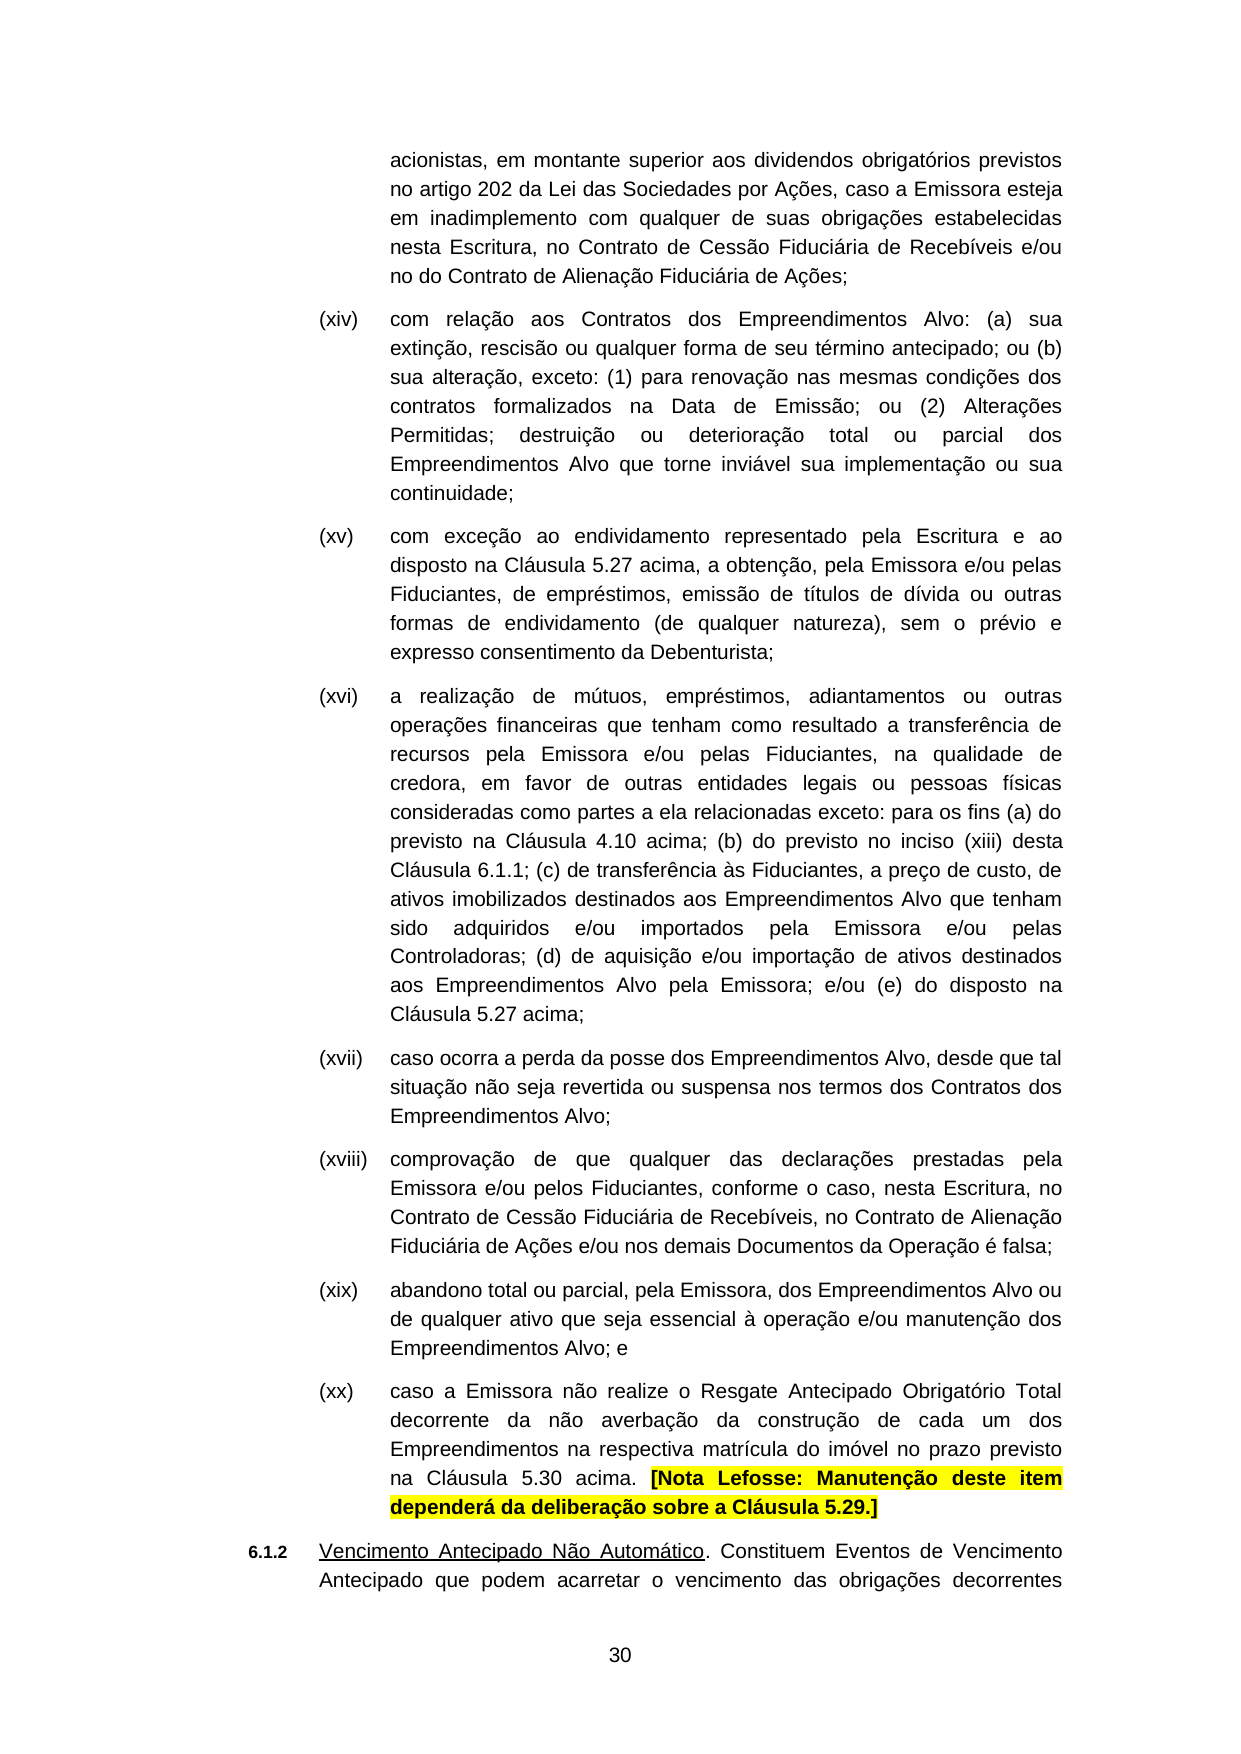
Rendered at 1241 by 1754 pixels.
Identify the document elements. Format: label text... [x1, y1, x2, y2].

text com exceção ao endividamento representado pela Escritura e ao disposto na Cláusula 5.27 acima, a obtenção, pela Emissora e/ou pelas Fiduciantes, de empréstimos, emissão de títulos de dívida ou outras formas de endividamento (de qualquer natureza), sem o prévio e expresso consentimento da Debenturista; [319, 524, 1063, 664]
text com relação aos Contratos dos Empreendimentos Alvo: (a) sua extinção, rescisão ou qualquer forma de seu término antecipado; ou (b) sua alteração, exceto: (1) para renovação nas mesmas condições dos contratos formalizados na Data de Emissão; ou (2) Alterações Permitidas; destruição ou deterioração total ou parcial dos Empreendimentos Alvo que torne inviável sua implementação ou sua continuidade; [319, 307, 1063, 505]
text caso ocorra a perda da posse dos Empreendimentos Alvo, desde que tal situação não seja revertida ou suspensa nos termos dos Contratos dos Empreendimentos Alvo; [319, 1046, 1063, 1128]
text abandono total ou parcial, pela Emissora, dos Empreendimentos Alvo ou de qualquer ativo que seja essencial à operação e/ou manutenção dos Empreendimentos Alvo; e [319, 1278, 1063, 1359]
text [319, 148, 1063, 287]
text caso a Emissora não realize o Resgate Antecipado Obrigatório Total decorrente da não averbação da construção de cada um dos Empreendimentos na respectiva matrícula do imóvel no prazo previsto na Cláusula 5.30 acima. [Nota Lefosse: Manutenção deste item dependerá da deliberação sobre a Cláusula 5.29.] [319, 1379, 1063, 1519]
text a realização de mútuos, empréstimos, adiantamentos ou outras operações financeiras que tenham como resultado a transferência de recursos pela Emissora e/ou pelas Fiduciantes, na qualidade de credora, em favor de outras entidades legais ou pessoas físicas consideradas como partes a ela relacionadas exceto: para os fins (a) do previsto na Cláusula 4.10 acima; (b) do previsto no inciso (xiii) desta Cláusula 6.1.1; (c) de transferência às Fiduciantes, a preço de custo, de ativos imobilizados destinados aos Empreendimentos Alvo que tenham sido adquiridos e/ou importados pela Emissora e/ou pelas Controladoras; (d) de aquisição e/ou importação de ativos destinados aos Empreendimentos Alvo pela Emissora; e/ou (e) do disposto na Cláusula 5.27 acima; [319, 684, 1063, 1026]
text comprovação de que qualquer das declarações prestadas pela Emissora e/ou pelos Fiduciantes, conforme o caso, nesta Escritura, no Contrato de Cessão Fiduciária de Recebíveis, no Contrato de Alienação Fiduciária de Ações e/ou nos demais Documentos da Operação é falsa; [319, 1147, 1063, 1258]
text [248, 1538, 1063, 1591]
